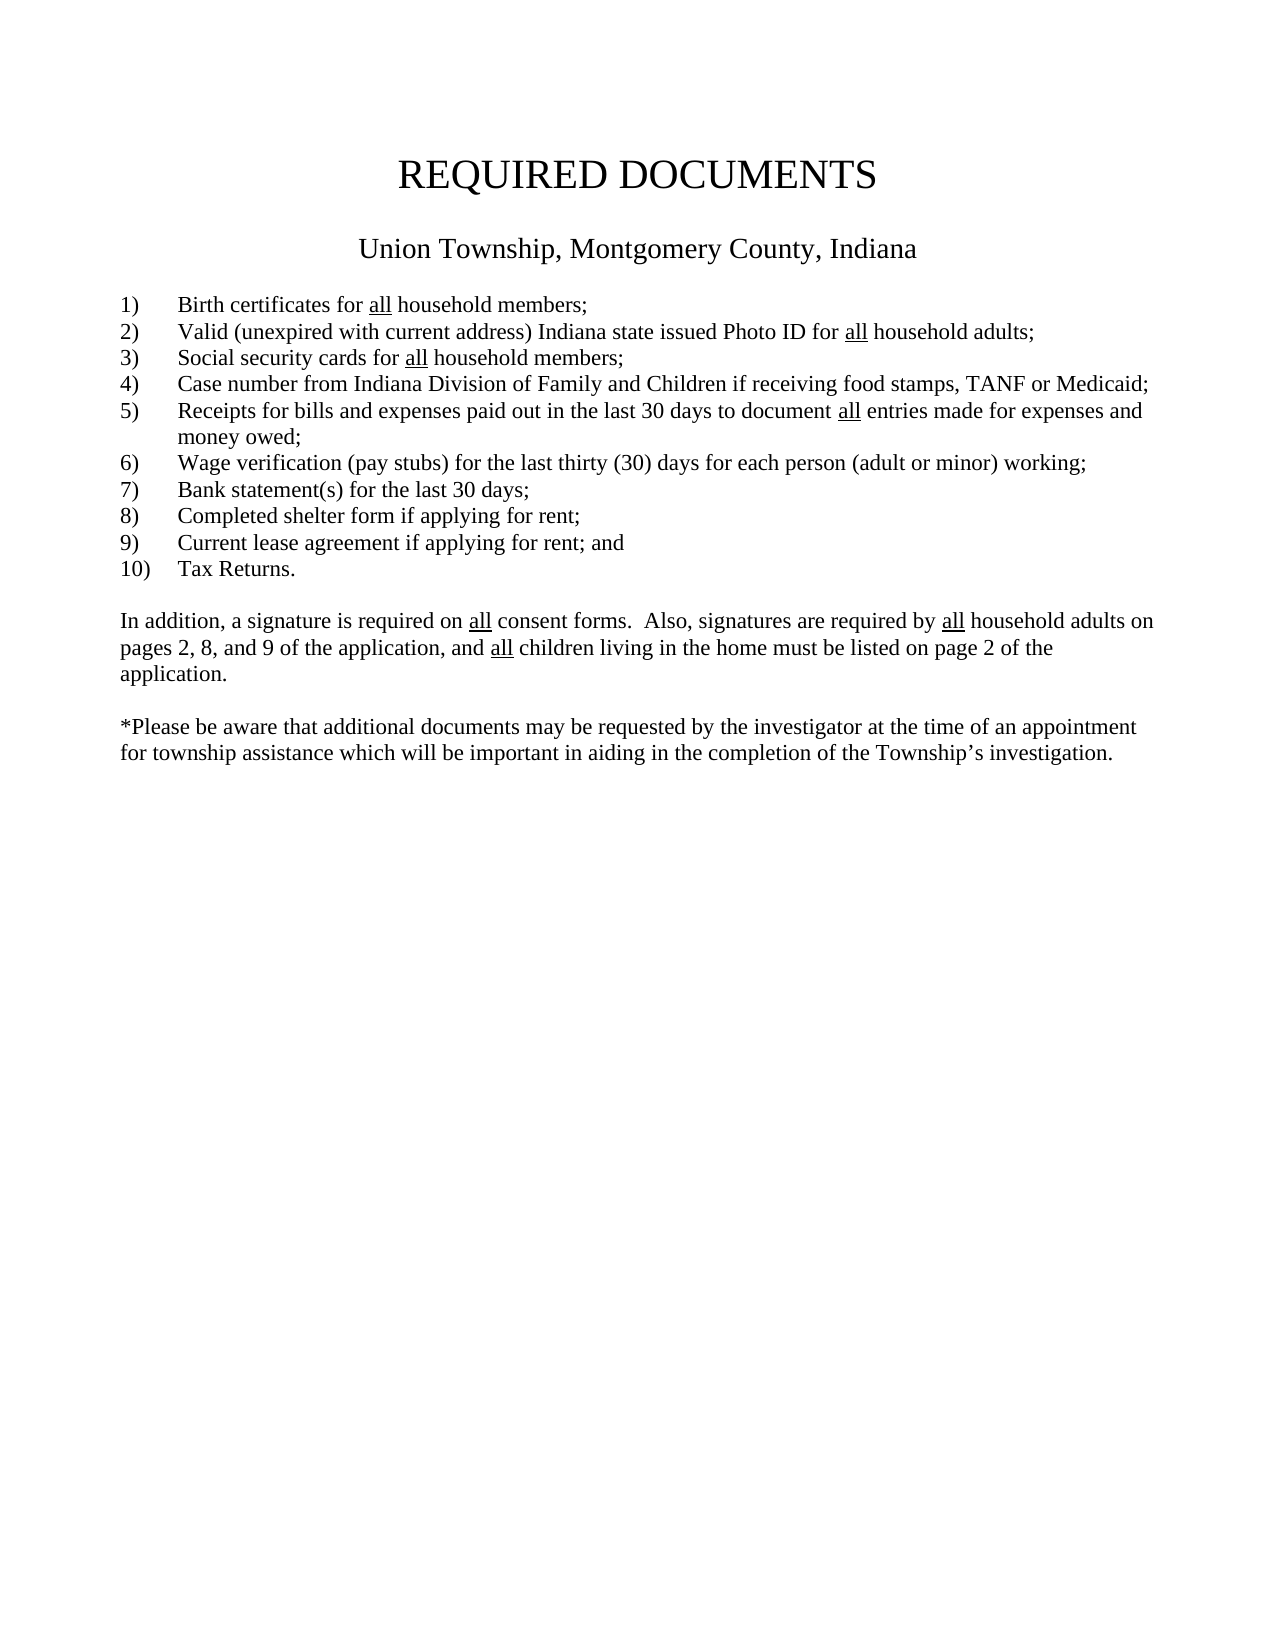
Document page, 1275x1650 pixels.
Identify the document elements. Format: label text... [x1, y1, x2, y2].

list Completed shelter form if applying for rent; [120, 502, 1155, 528]
list Wage verification (pay stubs) for the last thirty (30) days for each person (adult or minor) working; [120, 449, 1155, 476]
list Tax Returns. [120, 555, 1155, 581]
list Social security cards for all household members; [120, 344, 1155, 370]
list Valid (unexpired with current address) Indiana state issued Photo ID for all household adults; [120, 318, 1155, 344]
list Case number from Indiana Division of Family and Children if receiving food stamps, TANF or Medicaid; [120, 370, 1155, 397]
text REQUIRED DOCUMENTS [120, 150, 1155, 198]
list Birth certificates for all household members; [120, 291, 1155, 318]
list *Please be aware that additional documents may be requested by the investigator at the time of an appointment for township assistance which will be important in aiding in the completion of the Township’s investigation. [120, 713, 1155, 766]
list Current lease agreement if applying for rent; and [120, 528, 1155, 555]
text , [120, 231, 1155, 265]
list Receipts for bills and expenses paid out in the last 30 days to document all entries made for expenses and money owed; [120, 397, 1155, 449]
list In addition, a signature is required on all consent forms. Also, signatures are required by all household adults on pages 2, 8, and 9 of the application, and all children living in the home must be listed on page 2 of the application. [120, 608, 1155, 687]
list Bank statement(s) for the last 30 days; [120, 476, 1155, 502]
